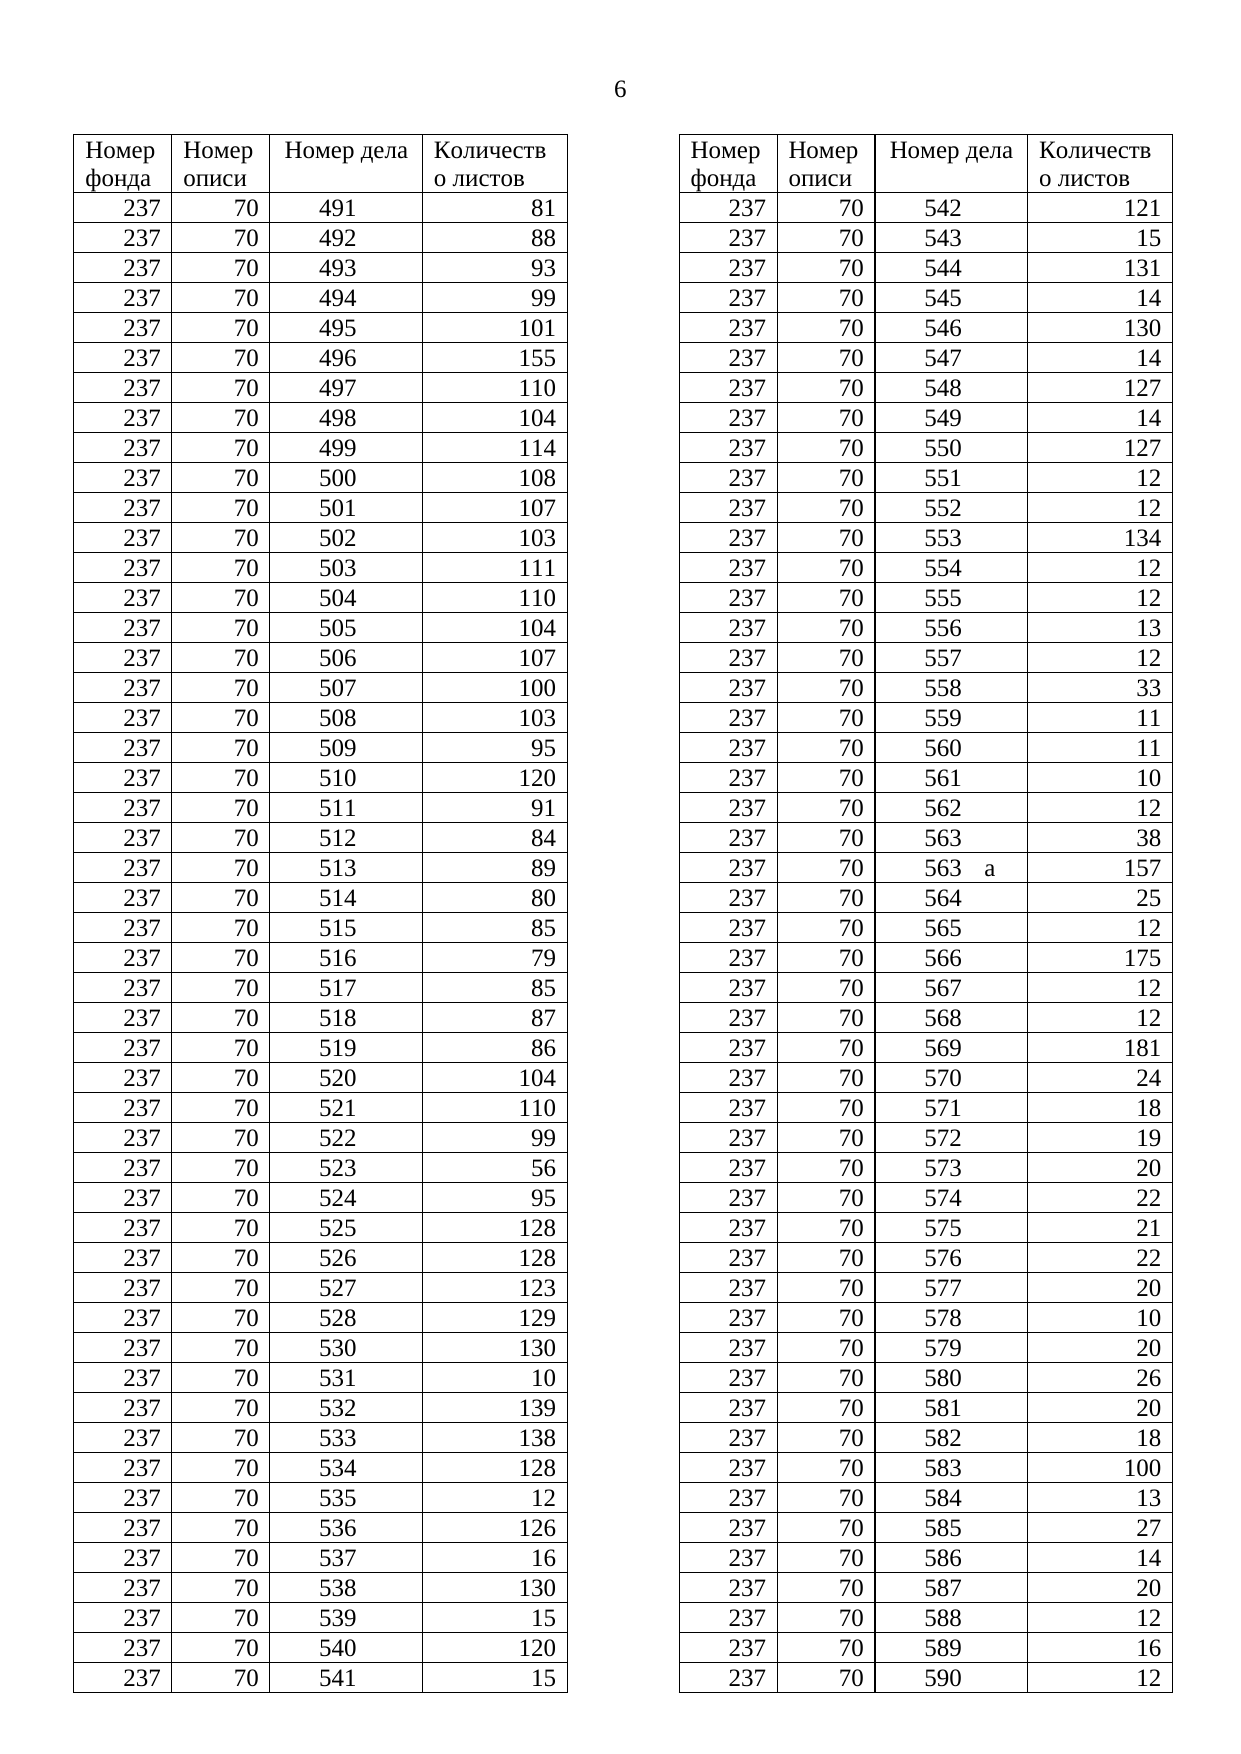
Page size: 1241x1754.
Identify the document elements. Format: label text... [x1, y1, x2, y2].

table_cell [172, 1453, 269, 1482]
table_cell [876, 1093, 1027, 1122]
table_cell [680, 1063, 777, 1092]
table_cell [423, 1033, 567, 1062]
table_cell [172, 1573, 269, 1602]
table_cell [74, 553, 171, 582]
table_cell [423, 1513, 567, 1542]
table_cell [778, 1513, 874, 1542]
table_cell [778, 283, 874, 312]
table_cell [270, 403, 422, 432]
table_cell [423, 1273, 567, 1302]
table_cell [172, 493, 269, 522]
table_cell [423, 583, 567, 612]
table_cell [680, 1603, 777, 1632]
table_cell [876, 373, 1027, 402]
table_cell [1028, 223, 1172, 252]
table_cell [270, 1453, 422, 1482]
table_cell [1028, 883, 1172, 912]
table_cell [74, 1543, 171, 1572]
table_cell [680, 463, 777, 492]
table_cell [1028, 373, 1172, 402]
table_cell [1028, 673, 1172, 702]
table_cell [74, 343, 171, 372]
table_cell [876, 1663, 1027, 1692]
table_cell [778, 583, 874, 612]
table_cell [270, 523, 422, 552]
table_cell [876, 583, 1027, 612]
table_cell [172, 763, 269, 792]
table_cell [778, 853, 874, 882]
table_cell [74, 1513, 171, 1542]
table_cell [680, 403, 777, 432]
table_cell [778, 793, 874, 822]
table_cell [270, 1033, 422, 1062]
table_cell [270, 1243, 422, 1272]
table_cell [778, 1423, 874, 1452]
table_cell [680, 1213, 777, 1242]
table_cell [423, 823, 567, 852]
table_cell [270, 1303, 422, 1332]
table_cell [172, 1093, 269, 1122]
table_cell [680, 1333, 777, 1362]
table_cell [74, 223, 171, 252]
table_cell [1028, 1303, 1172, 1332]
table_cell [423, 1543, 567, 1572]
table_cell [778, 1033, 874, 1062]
table_header Номер дела [270, 135, 422, 192]
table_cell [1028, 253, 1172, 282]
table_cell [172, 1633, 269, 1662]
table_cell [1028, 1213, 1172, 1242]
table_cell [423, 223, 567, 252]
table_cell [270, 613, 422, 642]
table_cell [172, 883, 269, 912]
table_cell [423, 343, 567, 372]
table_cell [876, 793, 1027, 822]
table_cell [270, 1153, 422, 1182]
table_header Номер описи [778, 135, 874, 192]
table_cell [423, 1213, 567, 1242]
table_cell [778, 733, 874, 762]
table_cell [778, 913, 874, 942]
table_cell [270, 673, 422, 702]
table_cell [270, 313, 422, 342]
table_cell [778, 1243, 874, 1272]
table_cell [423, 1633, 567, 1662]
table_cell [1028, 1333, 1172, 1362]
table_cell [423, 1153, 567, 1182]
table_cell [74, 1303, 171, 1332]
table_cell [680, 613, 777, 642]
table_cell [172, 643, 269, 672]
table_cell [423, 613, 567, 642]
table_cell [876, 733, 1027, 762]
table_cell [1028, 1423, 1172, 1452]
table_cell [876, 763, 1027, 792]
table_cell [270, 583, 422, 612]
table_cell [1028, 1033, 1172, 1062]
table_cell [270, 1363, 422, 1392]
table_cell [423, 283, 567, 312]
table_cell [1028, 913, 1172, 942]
table_header Номер фонда [74, 135, 171, 192]
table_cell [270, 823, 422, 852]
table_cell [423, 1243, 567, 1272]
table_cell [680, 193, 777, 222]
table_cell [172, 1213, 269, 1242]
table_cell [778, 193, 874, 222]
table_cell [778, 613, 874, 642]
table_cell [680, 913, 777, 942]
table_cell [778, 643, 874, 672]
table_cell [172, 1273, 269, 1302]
table_header Номер фонда [680, 135, 777, 192]
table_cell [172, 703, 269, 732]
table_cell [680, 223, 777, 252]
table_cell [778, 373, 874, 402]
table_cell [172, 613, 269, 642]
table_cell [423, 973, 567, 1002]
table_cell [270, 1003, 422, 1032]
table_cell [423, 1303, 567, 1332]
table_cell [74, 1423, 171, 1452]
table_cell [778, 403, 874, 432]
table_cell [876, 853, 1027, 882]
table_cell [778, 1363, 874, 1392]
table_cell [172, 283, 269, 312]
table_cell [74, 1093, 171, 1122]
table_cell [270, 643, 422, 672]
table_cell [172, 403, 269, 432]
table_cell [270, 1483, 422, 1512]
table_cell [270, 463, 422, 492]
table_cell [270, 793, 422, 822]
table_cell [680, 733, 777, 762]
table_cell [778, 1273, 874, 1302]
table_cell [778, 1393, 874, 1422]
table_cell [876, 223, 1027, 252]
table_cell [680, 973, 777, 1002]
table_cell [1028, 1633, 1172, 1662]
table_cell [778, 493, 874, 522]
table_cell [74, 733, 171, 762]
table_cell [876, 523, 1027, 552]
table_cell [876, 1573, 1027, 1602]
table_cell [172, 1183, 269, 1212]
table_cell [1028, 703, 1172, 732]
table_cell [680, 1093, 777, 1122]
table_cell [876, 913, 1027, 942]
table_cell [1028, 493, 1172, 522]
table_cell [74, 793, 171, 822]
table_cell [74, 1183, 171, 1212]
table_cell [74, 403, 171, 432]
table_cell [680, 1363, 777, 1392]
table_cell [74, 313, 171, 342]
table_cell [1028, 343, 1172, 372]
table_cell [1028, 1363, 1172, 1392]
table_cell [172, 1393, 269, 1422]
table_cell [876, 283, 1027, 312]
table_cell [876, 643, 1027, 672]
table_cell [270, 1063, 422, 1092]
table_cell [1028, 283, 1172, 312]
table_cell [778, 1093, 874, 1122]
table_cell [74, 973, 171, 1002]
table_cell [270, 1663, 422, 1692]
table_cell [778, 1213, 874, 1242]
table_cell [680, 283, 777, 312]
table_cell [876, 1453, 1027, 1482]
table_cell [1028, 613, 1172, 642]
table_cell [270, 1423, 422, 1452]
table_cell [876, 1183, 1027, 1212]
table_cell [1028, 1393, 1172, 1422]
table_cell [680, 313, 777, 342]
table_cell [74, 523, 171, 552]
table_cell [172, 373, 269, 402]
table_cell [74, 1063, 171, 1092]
table_header Номер дела [876, 135, 1027, 192]
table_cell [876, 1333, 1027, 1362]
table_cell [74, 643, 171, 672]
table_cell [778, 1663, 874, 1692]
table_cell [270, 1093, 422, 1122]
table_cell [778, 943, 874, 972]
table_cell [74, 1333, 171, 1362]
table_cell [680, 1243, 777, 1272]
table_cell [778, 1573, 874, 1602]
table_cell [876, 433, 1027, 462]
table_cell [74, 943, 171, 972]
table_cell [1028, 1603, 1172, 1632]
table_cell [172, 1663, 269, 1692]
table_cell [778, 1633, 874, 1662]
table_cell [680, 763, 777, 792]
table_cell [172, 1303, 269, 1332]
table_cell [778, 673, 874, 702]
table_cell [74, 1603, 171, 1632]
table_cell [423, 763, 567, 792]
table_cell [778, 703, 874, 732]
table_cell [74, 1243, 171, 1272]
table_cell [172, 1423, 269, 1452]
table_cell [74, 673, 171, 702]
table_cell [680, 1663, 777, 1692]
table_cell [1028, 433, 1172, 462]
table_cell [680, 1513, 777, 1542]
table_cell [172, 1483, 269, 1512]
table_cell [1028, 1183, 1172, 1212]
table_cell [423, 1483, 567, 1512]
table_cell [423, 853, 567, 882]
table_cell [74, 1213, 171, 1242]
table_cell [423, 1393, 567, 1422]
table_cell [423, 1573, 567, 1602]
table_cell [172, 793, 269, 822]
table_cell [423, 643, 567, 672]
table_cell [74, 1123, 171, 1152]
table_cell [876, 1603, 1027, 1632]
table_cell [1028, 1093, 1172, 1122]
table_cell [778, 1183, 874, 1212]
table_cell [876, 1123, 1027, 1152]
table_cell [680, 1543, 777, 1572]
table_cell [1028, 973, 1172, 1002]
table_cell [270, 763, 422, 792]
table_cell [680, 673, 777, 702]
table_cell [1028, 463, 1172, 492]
table_header Номер описи [172, 135, 269, 192]
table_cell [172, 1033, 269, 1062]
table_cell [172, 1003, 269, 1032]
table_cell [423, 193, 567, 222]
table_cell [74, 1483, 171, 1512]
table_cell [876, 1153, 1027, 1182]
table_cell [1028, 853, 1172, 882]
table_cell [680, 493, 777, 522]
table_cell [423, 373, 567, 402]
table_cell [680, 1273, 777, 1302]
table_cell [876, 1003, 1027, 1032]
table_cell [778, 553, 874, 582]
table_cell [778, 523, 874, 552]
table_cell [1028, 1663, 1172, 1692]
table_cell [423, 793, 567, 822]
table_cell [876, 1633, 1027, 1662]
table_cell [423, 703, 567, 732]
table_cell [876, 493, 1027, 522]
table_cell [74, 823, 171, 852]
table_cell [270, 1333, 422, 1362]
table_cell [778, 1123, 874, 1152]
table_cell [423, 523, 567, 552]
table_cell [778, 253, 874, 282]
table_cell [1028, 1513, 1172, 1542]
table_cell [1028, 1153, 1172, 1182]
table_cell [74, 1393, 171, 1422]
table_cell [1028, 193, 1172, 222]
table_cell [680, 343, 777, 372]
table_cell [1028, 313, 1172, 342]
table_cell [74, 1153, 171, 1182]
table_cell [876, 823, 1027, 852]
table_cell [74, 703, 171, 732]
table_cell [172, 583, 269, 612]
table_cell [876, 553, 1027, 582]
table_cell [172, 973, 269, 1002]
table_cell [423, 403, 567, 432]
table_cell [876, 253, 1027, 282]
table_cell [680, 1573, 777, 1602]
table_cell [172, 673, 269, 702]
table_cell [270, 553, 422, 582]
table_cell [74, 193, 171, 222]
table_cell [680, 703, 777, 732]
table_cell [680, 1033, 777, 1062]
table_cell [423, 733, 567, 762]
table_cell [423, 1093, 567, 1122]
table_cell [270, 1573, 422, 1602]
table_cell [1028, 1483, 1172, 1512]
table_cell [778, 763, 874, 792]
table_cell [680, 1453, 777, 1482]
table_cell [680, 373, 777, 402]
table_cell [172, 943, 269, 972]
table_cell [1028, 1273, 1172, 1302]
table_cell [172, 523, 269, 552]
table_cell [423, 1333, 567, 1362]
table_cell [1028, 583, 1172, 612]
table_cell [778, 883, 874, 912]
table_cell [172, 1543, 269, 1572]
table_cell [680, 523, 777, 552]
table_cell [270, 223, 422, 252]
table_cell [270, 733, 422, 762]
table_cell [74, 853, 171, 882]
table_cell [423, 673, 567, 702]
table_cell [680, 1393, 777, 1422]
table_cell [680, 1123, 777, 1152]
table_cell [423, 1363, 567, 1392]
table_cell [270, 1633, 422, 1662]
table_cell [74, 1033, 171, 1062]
table_header Количество листов [423, 135, 567, 192]
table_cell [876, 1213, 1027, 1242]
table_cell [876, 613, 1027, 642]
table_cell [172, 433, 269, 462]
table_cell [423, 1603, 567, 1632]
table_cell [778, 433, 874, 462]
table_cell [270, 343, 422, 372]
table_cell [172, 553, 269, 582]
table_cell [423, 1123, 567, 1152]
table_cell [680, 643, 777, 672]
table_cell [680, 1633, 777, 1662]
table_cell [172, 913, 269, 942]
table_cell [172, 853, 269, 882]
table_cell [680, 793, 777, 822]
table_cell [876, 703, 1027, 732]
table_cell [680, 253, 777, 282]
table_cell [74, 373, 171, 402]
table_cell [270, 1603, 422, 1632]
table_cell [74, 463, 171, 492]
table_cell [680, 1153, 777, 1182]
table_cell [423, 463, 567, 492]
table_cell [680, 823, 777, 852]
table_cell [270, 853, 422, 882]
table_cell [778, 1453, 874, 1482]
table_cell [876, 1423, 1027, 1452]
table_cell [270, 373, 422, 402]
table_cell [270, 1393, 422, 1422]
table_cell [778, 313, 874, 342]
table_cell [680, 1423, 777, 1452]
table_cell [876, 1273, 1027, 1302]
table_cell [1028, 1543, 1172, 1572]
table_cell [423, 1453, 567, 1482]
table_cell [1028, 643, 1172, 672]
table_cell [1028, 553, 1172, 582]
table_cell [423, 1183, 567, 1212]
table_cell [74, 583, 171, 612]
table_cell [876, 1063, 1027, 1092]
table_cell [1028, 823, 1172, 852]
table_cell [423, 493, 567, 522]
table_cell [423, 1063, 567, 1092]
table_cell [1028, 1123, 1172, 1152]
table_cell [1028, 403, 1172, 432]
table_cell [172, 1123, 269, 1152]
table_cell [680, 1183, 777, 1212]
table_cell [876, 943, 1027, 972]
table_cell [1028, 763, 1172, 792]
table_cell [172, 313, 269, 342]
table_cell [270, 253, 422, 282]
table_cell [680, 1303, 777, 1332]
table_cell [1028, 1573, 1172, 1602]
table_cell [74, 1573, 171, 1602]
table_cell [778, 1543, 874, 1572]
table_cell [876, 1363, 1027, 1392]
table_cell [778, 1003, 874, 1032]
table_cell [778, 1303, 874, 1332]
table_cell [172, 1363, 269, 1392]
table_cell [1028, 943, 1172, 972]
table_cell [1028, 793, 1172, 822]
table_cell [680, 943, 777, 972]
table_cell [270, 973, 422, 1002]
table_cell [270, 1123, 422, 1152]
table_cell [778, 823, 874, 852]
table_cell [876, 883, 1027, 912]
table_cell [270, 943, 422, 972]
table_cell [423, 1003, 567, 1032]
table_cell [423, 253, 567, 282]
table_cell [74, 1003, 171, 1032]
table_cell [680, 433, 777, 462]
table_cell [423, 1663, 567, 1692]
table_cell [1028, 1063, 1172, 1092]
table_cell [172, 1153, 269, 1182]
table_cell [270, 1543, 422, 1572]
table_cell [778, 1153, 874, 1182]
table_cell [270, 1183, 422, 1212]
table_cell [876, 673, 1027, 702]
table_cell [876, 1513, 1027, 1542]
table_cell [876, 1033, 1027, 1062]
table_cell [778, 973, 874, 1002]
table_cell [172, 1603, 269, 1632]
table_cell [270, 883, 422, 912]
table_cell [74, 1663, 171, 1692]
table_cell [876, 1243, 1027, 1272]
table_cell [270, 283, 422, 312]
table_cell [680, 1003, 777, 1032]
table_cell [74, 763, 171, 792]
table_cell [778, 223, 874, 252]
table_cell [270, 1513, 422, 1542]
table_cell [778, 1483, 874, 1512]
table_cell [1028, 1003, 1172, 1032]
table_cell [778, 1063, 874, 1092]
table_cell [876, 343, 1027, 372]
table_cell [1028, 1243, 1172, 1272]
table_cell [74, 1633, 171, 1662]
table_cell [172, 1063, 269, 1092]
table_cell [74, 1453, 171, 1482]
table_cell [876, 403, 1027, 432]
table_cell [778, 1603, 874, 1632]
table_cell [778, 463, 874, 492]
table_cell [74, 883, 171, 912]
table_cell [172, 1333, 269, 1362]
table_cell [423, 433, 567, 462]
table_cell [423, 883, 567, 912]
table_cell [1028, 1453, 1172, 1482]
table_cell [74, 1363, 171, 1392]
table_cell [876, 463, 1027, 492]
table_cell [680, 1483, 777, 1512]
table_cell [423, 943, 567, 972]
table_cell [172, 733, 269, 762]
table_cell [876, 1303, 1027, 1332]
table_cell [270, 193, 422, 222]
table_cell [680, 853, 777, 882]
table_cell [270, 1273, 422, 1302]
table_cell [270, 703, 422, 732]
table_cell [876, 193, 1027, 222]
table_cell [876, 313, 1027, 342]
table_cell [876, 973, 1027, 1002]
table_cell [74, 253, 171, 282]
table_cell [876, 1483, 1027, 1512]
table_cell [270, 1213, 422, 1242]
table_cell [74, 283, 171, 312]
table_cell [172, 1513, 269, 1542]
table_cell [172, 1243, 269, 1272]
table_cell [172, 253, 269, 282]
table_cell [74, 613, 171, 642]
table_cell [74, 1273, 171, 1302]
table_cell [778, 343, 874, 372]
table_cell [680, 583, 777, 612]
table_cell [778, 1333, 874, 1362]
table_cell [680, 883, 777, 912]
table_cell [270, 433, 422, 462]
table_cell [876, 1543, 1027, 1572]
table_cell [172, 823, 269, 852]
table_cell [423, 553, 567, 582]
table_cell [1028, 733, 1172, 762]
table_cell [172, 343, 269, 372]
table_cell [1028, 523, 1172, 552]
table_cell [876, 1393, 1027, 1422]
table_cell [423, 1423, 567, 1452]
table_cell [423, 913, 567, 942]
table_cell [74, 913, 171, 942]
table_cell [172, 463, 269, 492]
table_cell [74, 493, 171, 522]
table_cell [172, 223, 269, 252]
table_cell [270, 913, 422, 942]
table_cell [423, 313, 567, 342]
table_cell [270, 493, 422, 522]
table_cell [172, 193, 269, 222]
table_header Количество листов [1028, 135, 1172, 192]
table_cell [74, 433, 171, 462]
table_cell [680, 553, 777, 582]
